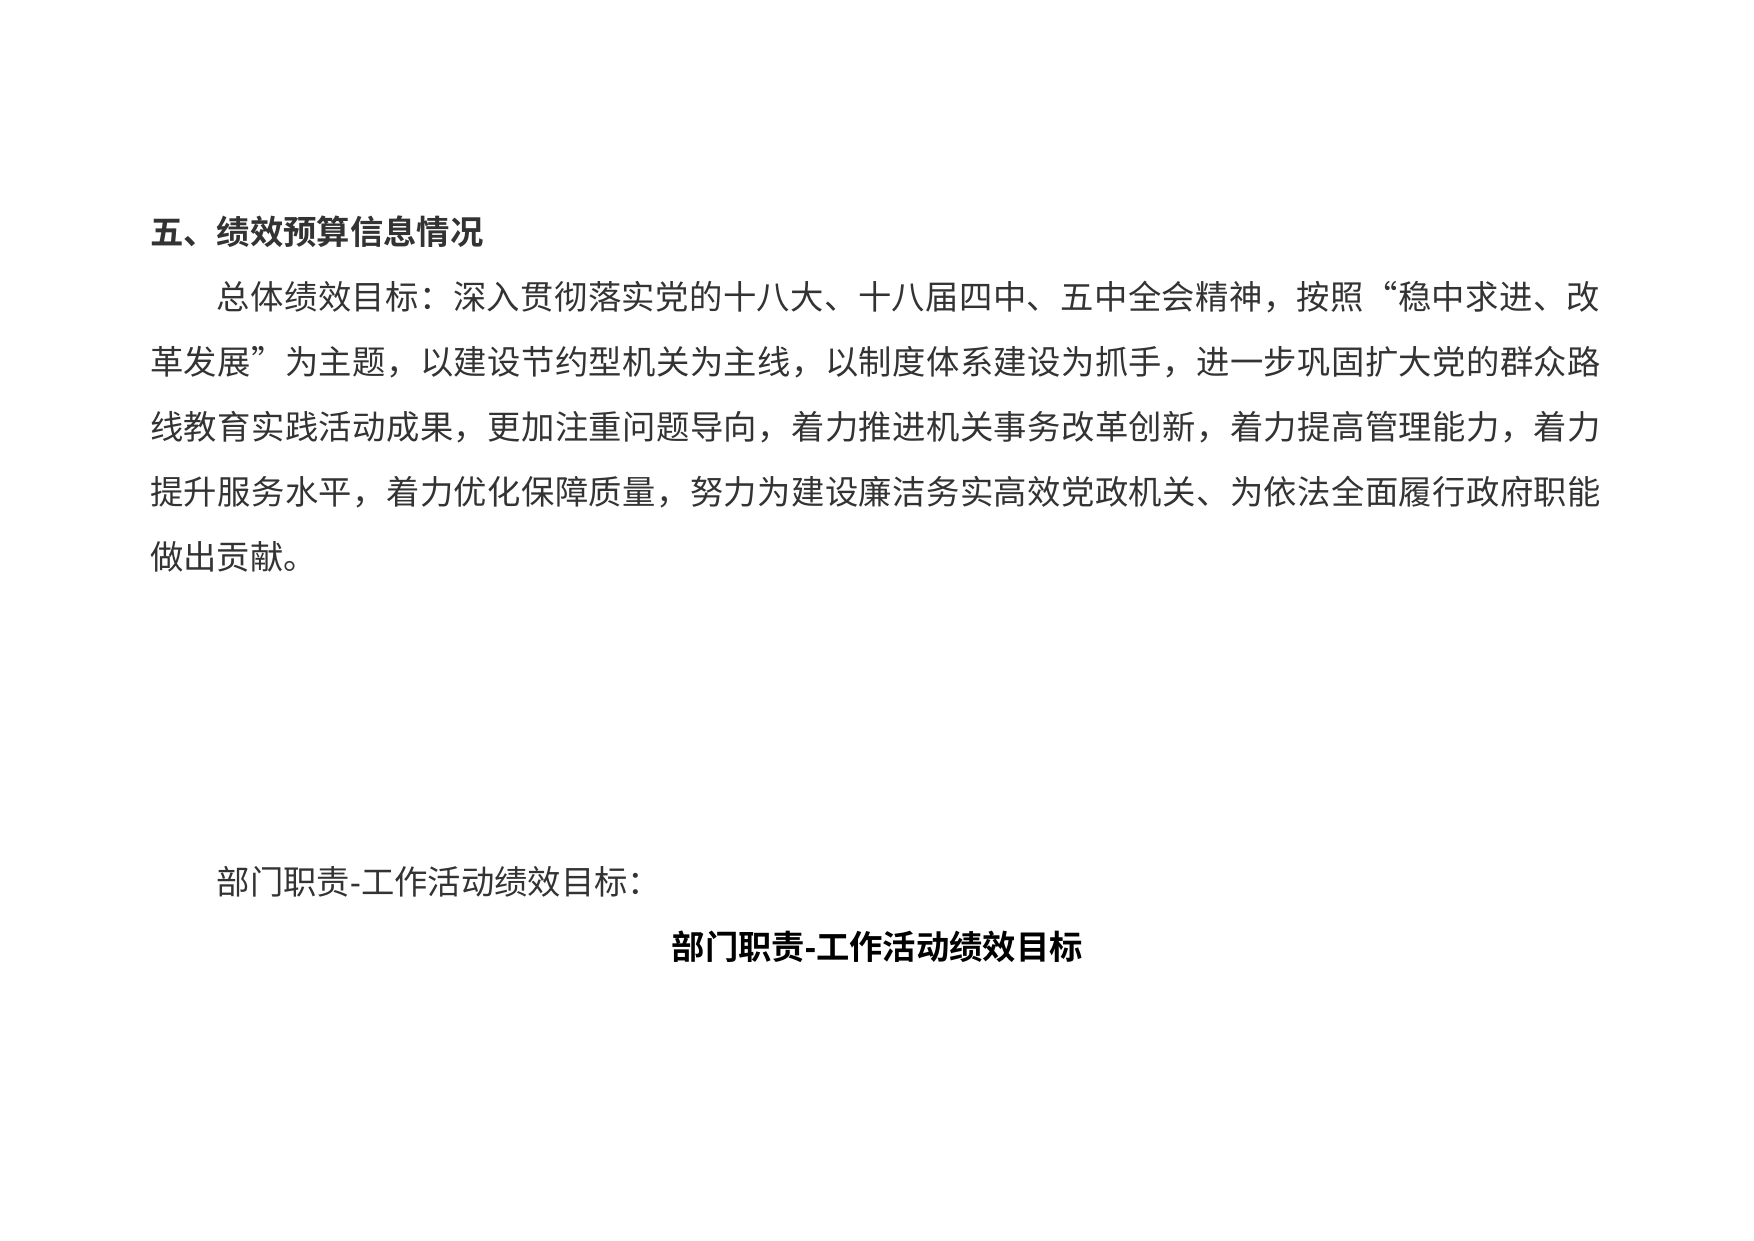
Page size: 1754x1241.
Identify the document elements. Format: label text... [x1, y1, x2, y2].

text 部门职责-工作活动绩效目标 [150, 913, 1604, 978]
text 部门职责-工作活动绩效目标： [150, 848, 1604, 913]
text 五、绩效预算信息情况 [150, 198, 1604, 263]
text 总体绩效目标：深入贯彻落实党的十八大、十八届四中、五中全会精神，按照“稳中求进、改革发展”为主题，以建设节约型机关为主线，以制度体系建设为抓手，进一步巩固扩大党的群众路线教育实践活动成果，更加注重问题导向，着力推进机关事务改革创新，着力提高管理能力，着力提升服务水平，着力优化保障质量，努力为建设廉洁务实高效党政机关、为依法全面履行政府职能做出贡献。 [150, 263, 1604, 588]
